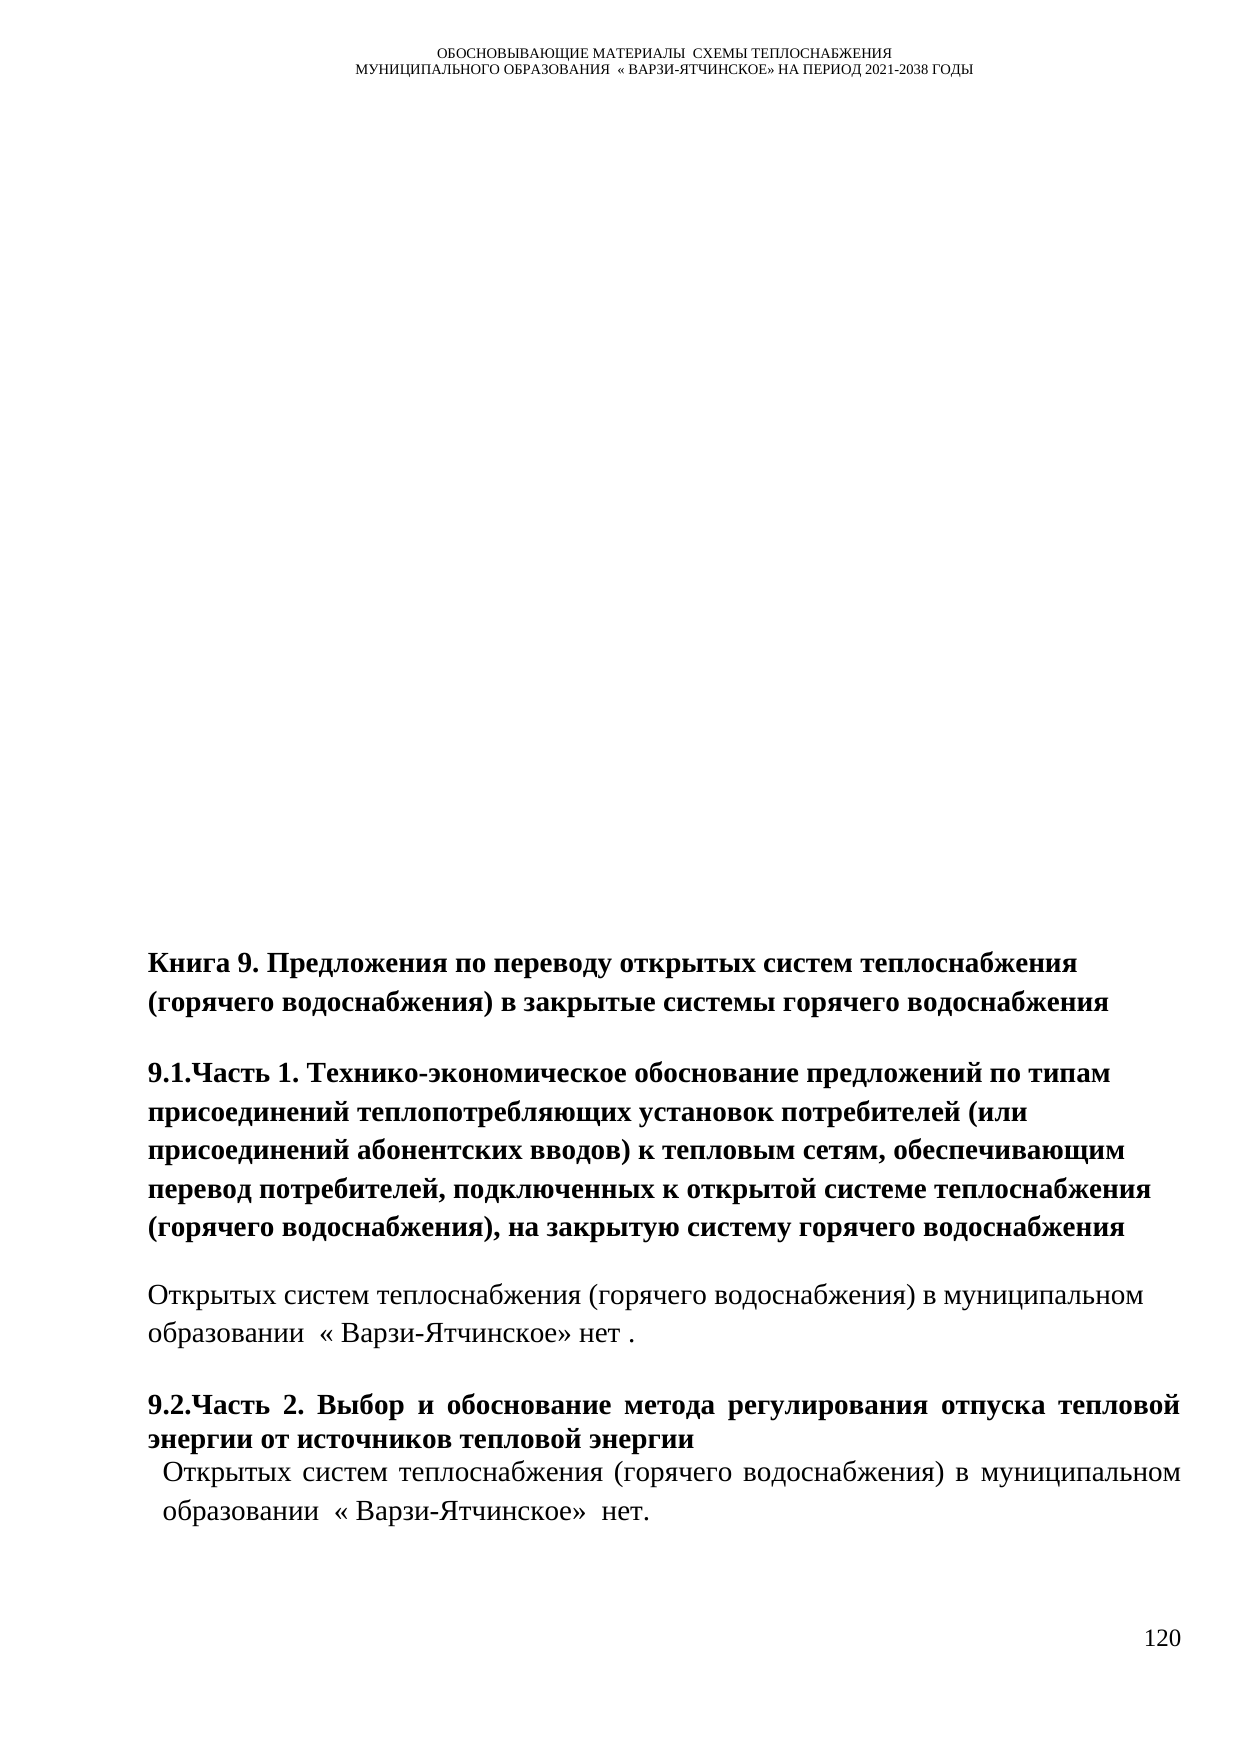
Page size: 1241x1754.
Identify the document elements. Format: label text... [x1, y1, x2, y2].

subtitle 9.2.Часть 2. Выбор и обоснование метода регулирования отпуска тепловой энергии от источников тепловой энергии [148, 1387, 1181, 1454]
subtitle Книга 9. Предложения по переводу открытых систем теплоснабжения (горячего водоснабжения) в закрытые системы горячего водоснабжения [148, 945, 1181, 1017]
text Открытых систем теплоснабжения (горячего водоснабжения) в муниципальном образовании « Варзи-Ятчинское» нет . [133, 1277, 1181, 1349]
text Открытых систем теплоснабжения (горячего водоснабжения) в муниципальном образовании « Варзи-Ятчинское» нет. [162, 1454, 1181, 1527]
subtitle 9.1.Часть 1. Технико-экономическое обоснование предложений по типам присоединений теплопотребляющих установок потребителей (или присоединений абонентских вводов) к тепловым сетям, обеспечивающим перевод потребителей, подключенных к открытой системе теплоснабжения (горячего водоснабжения), на закрытую систему горячего водоснабжения [148, 1055, 1181, 1243]
